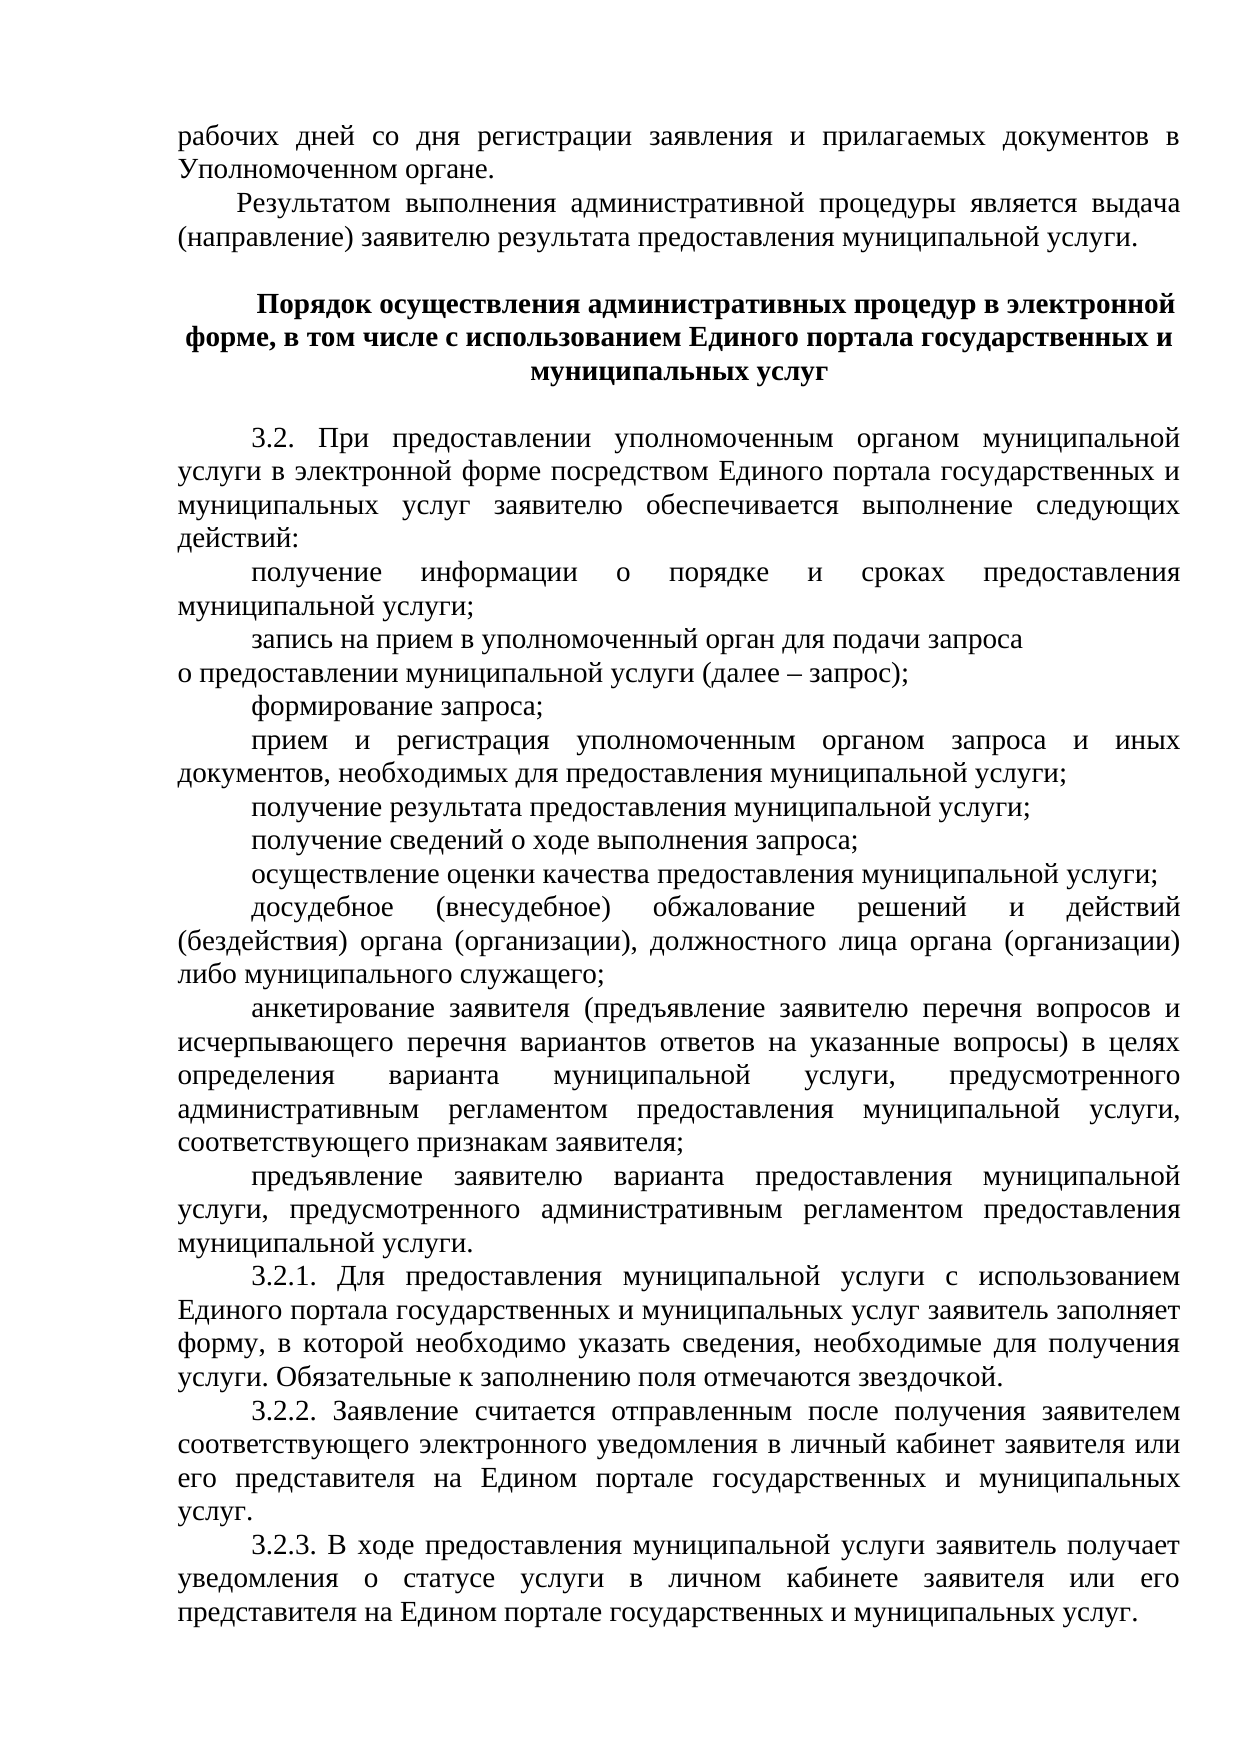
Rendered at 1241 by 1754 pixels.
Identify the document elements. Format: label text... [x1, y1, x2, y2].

text получение результата предоставления муниципальной услуги; [177, 789, 1181, 822]
text осуществление оценки качества предоставления муниципальной услуги; [177, 856, 1181, 889]
text Результатом выполнения административной процедуры является выдача (направление) заявителю результата предоставления муниципальной услуги. [177, 185, 1181, 252]
text 3.2.2. Заявление считается отправленным после получения заявителем соответствующего электронного уведомления в личный кабинет заявителя или его представителя на Едином портале государственных и муниципальных услуг. [177, 1393, 1181, 1527]
text Порядок осуществления административных процедур в электронной форме, в том числе с использованием Единого портала государственных и муниципальных услуг [177, 286, 1181, 386]
text досудебное (внесудебное) обжалование решений и действий (бездействия) органа (организации), должностного лица органа (организации) либо муниципального служащего; [177, 889, 1181, 990]
text анкетирование заявителя (предъявление заявителю перечня вопросов и исчерпывающего перечня вариантов ответов на указанные вопросы) в целях определения варианта муниципальной услуги, предусмотренного административным регламентом предоставления муниципальной услуги, соответствующего признакам заявителя; [177, 990, 1181, 1158]
text формирование запроса; [177, 688, 1181, 722]
text получение информации о порядке и сроках предоставления муниципальной услуги; [177, 554, 1181, 621]
text прием и регистрация уполномоченным органом запроса и иных документов, необходимых для предоставления муниципальной услуги; [177, 722, 1181, 789]
text получение сведений о ходе выполнения запроса; [177, 822, 1181, 856]
text 3.2. При предоставлении уполномоченным органом муниципальной услуги в электронной форме посредством Единого портала государственных и муниципальных услуг заявителю обеспечивается выполнение следующих действий: [177, 420, 1181, 554]
text 3.2.3. В ходе предоставления муниципальной услуги заявитель получает уведомления о статусе услуги в личном кабинете заявителя или его представителя на Едином портале государственных и муниципальных услуг. [177, 1527, 1181, 1627]
text 3.2.1. Для предоставления муниципальной услуги с использованием Единого портала государственных и муниципальных услуг заявитель заполняет форму, в которой необходимо указать сведения, необходимые для получения услуги. Обязательные к заполнению поля отмечаются звездочкой. [177, 1258, 1181, 1393]
text предъявление заявителю варианта предоставления муниципальной услуги, предусмотренного административным регламентом предоставления муниципальной услуги. [177, 1158, 1181, 1258]
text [177, 118, 1181, 185]
text запись на прием в уполномоченный орган для подачи запроса о предоставлении муниципальной услуги (далее – запрос); [177, 621, 1181, 688]
